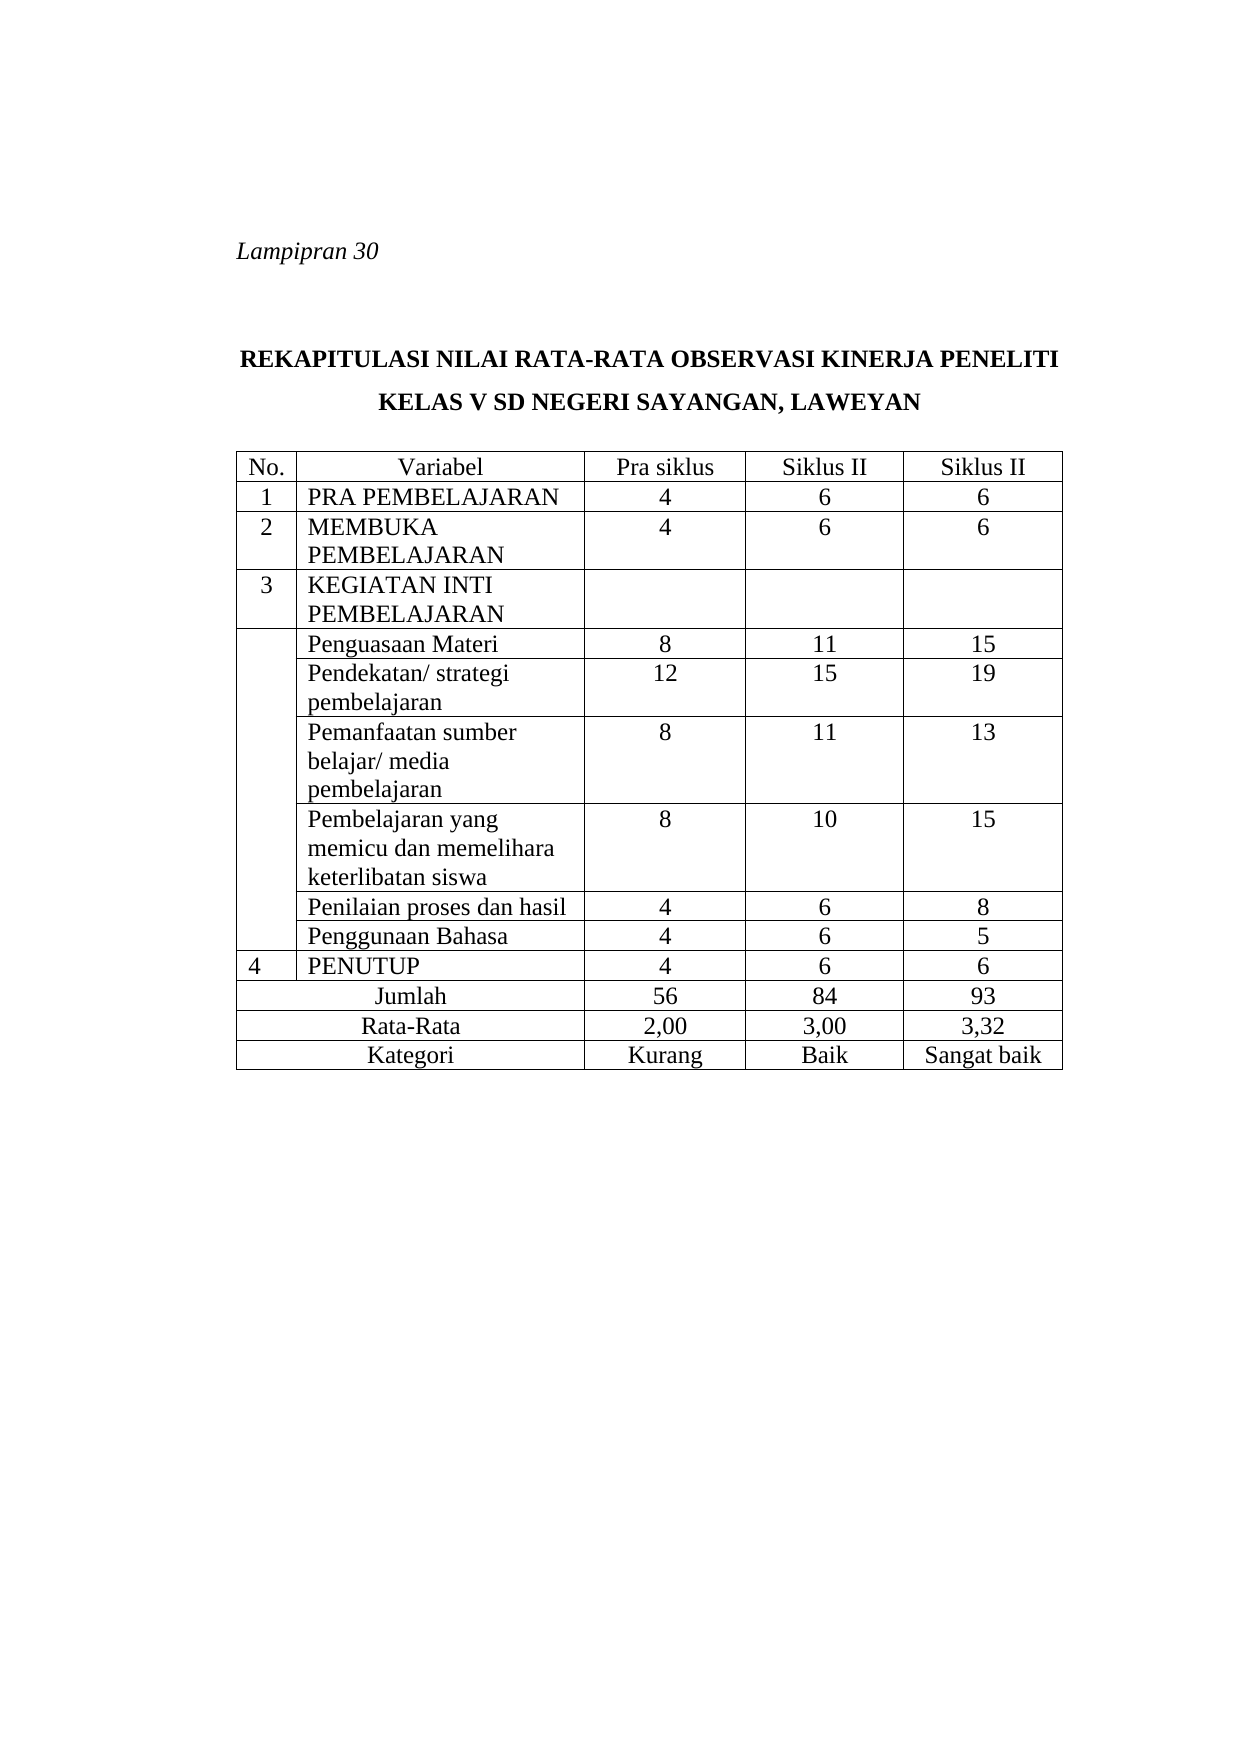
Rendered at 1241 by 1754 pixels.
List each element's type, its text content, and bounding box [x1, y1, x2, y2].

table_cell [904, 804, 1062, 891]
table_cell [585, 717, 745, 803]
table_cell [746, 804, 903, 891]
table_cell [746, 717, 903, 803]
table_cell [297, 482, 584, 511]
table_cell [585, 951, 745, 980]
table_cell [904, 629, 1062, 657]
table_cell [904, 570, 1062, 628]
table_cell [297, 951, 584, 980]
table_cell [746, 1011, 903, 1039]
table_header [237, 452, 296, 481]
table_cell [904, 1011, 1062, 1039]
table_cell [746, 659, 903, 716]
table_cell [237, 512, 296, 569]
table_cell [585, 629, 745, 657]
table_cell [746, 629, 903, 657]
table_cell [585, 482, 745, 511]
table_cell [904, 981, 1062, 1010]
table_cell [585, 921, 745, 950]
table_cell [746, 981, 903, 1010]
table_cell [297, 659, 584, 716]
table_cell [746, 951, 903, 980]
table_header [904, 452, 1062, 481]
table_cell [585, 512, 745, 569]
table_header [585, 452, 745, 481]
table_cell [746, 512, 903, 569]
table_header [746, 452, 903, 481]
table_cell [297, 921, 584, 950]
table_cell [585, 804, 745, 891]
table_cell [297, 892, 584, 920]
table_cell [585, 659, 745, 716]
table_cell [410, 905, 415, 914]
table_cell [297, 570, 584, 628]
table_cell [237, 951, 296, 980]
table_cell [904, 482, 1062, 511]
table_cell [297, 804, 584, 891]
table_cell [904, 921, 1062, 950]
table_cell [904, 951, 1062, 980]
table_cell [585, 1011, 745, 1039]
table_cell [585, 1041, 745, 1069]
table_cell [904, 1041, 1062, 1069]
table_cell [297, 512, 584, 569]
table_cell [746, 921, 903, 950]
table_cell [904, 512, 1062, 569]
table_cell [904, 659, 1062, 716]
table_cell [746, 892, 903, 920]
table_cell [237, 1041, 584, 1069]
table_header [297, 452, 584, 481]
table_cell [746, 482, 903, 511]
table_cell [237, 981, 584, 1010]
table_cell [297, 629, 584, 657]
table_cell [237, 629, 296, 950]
text Lampipran 30 [236, 236, 1063, 265]
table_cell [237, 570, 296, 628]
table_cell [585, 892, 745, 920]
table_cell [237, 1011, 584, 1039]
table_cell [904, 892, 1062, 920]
text REKAPITULASI NILAI RATA-RATA OBSERVASI KINERJA PENELITI KELAS V SD NEGERI SAYANGAN, LAWEYAN [236, 344, 1063, 416]
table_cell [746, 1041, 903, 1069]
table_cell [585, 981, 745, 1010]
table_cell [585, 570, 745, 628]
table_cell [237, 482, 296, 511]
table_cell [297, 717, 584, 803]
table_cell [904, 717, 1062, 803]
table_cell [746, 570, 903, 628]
